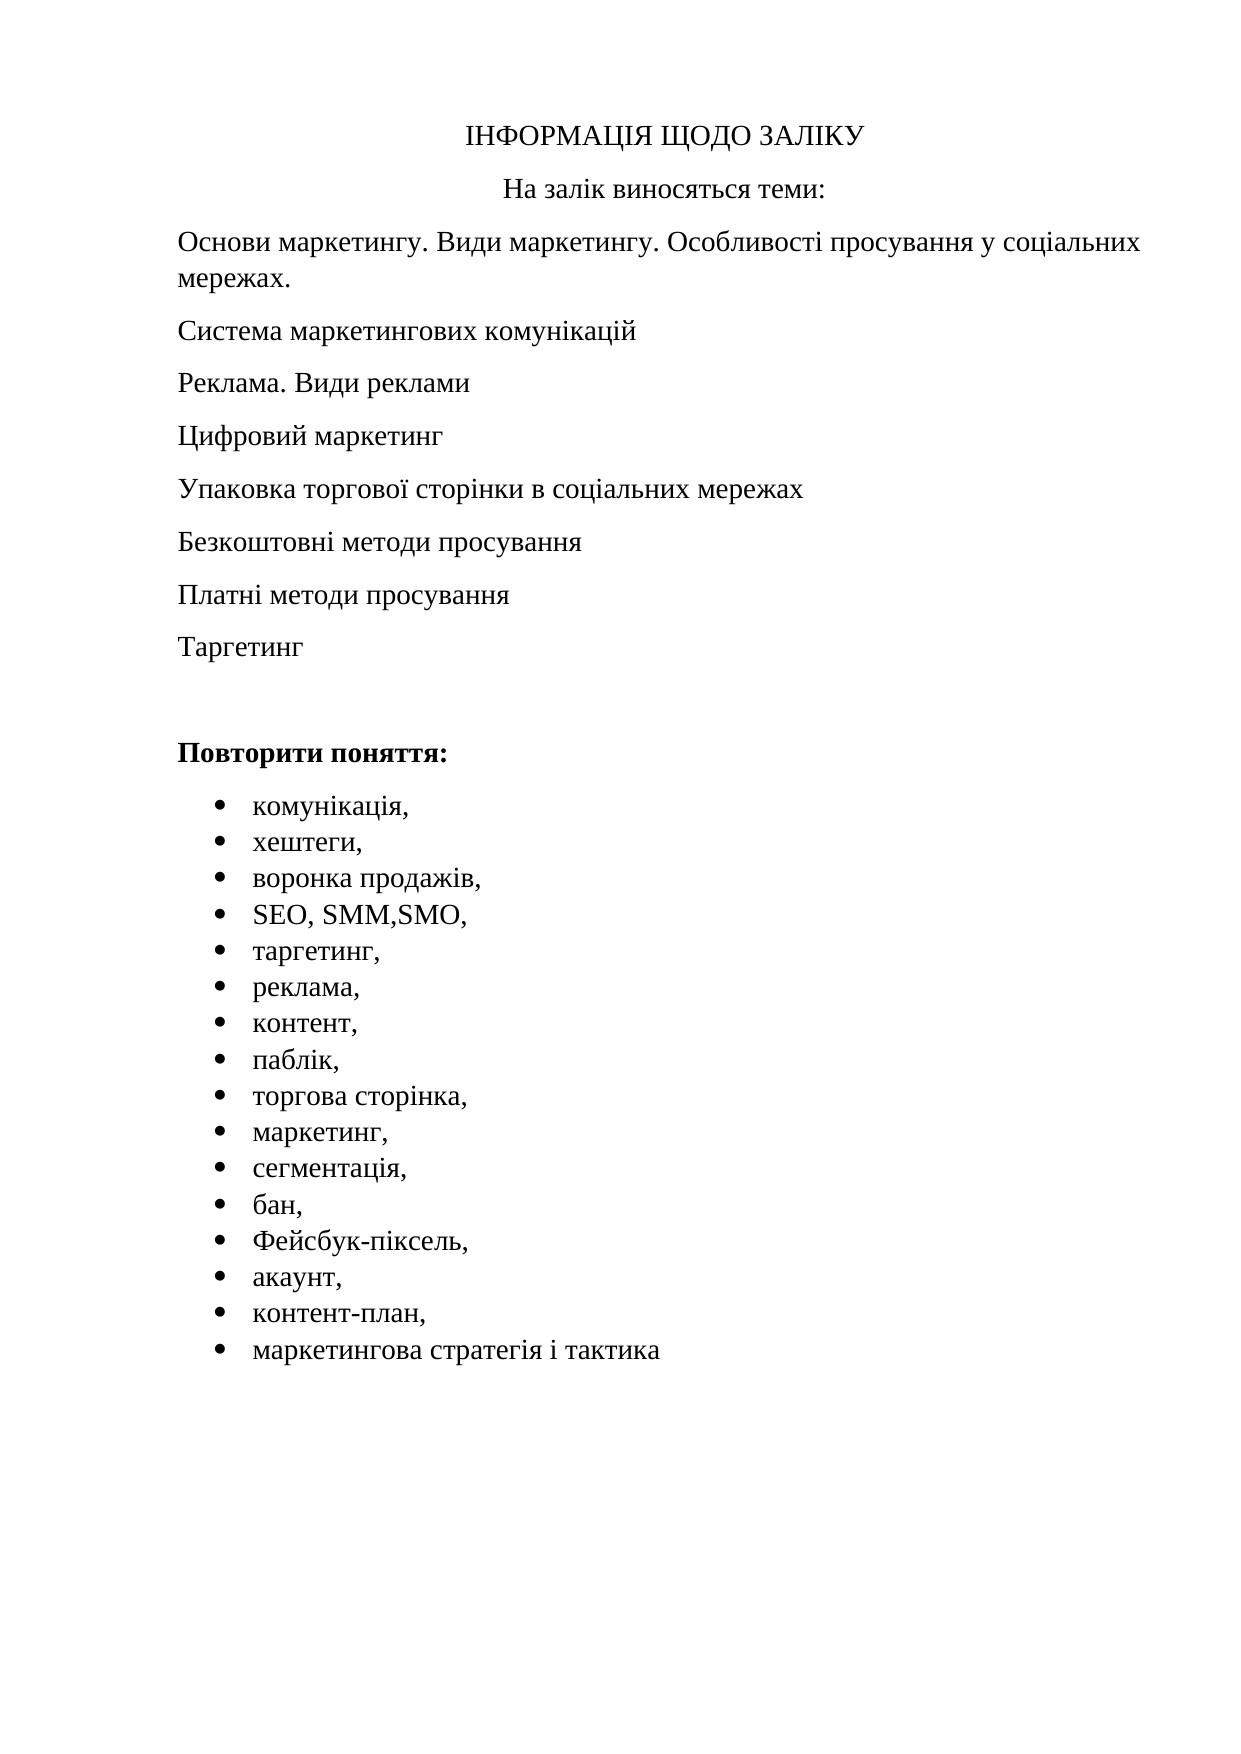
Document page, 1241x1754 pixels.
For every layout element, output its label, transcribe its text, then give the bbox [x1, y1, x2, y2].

text Цифровий маркетинг [177, 418, 1152, 452]
list торгова сторінка, [215, 1078, 1152, 1112]
text Реклама. Види реклами [177, 366, 1152, 399]
list сегментація, [215, 1151, 1152, 1184]
list маркетингова стратегія і тактика [215, 1332, 1152, 1365]
text Платні методи просування [177, 577, 1152, 610]
list контент, [215, 1006, 1152, 1039]
list акаунт, [215, 1259, 1152, 1293]
list контент-план, [215, 1296, 1152, 1329]
text Упаковка торгової сторінки в соціальних мережах [177, 471, 1152, 505]
text Безкоштовні методи просування [177, 524, 1152, 557]
list паблік, [215, 1042, 1152, 1075]
list бан, [215, 1187, 1152, 1220]
text Система маркетингових комунікацій [177, 313, 1152, 346]
list Фейсбук-піксель, [215, 1223, 1152, 1257]
list маркетинг, [215, 1114, 1152, 1148]
list реклама, [215, 969, 1152, 1003]
list хештеги, [215, 824, 1152, 858]
text Повторити поняття: [177, 735, 1152, 769]
list воронка продажів, [215, 861, 1152, 894]
text ІНФОРМАЦІЯ ЩОДО ЗАЛІКУ [177, 118, 1152, 152]
text Таргетинг [177, 629, 1152, 663]
text На залік виносяться теми: [177, 171, 1152, 204]
list таргетинг, [215, 933, 1152, 967]
text Основи маркетингу. Види маркетингу. Особливості просування у соціальних мережах. [177, 224, 1152, 293]
list комунікація, [215, 788, 1152, 822]
list SEO, SMM,SMO, [215, 897, 1152, 930]
